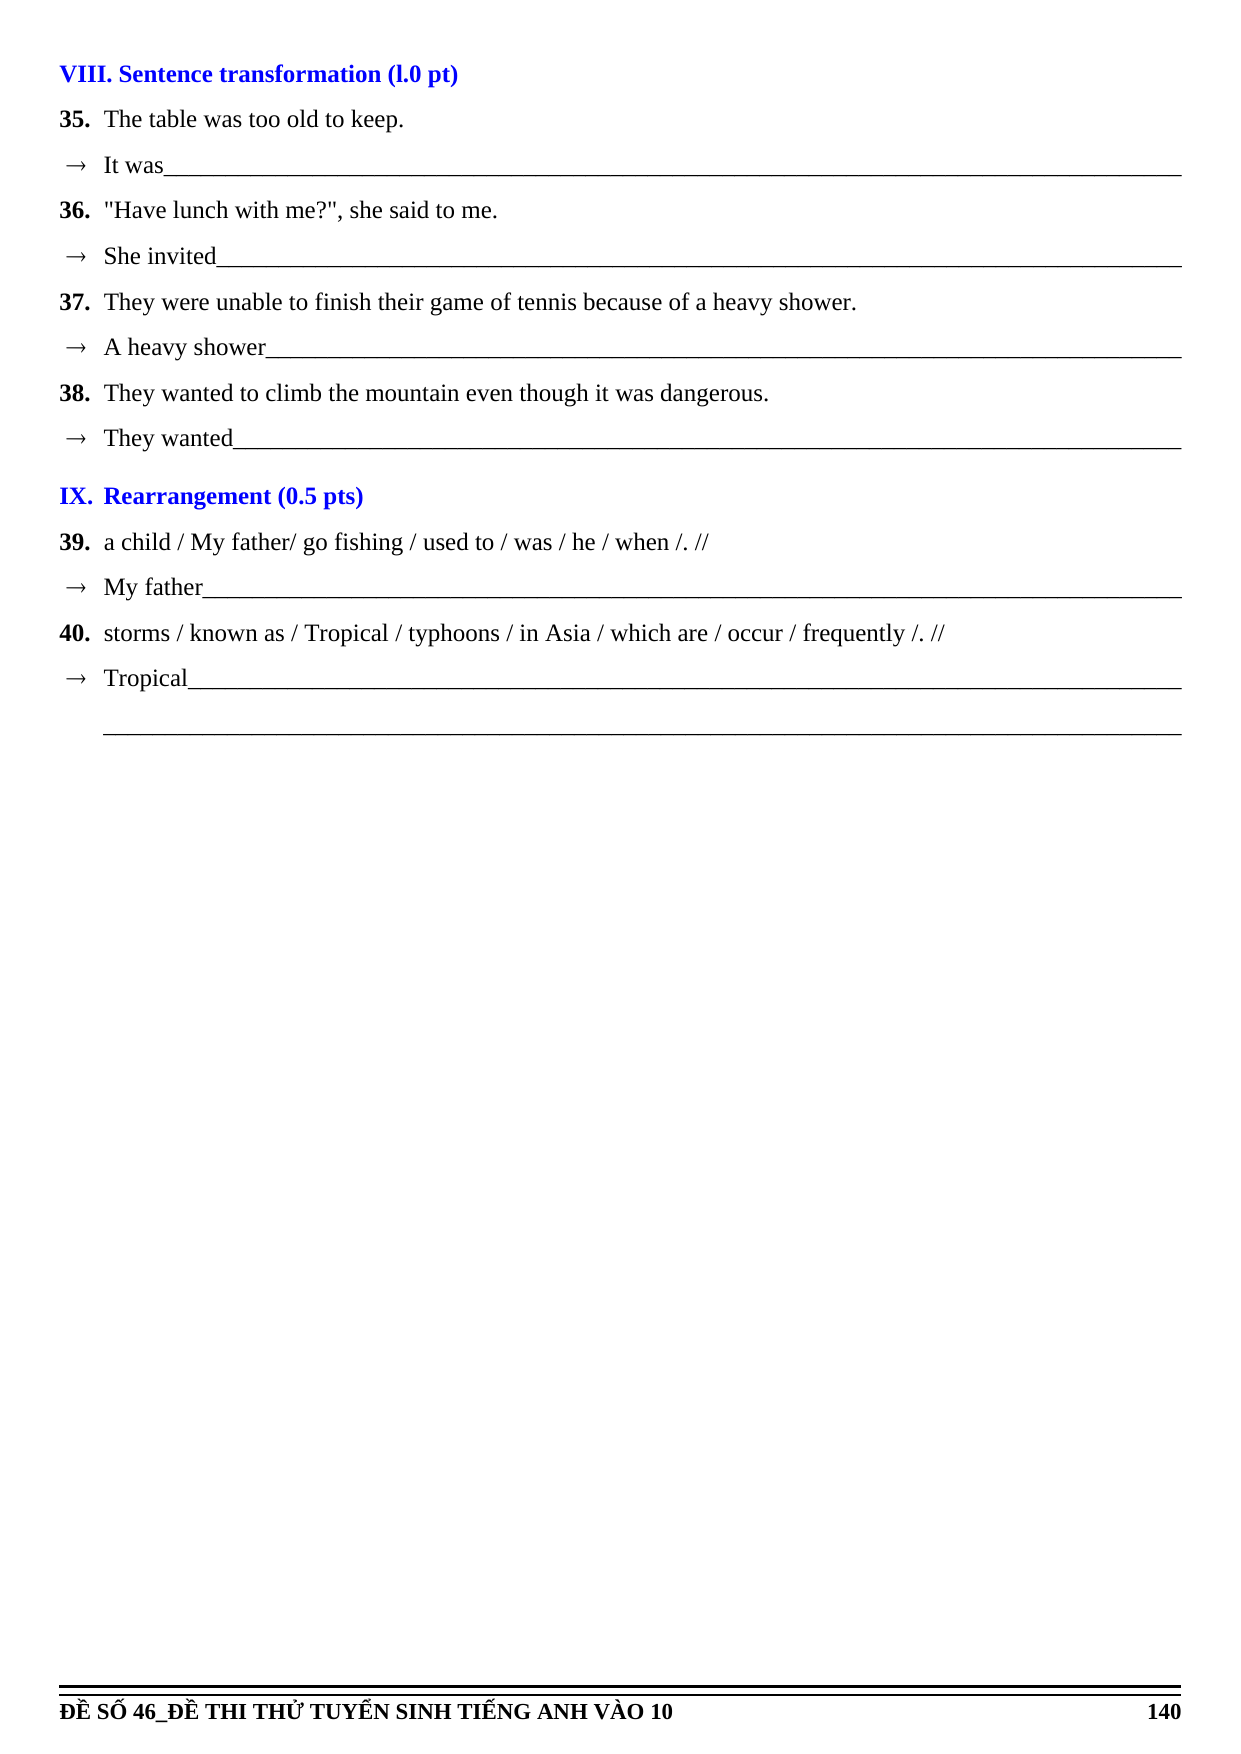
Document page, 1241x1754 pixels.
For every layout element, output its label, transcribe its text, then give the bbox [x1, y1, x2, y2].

list It was [66, 150, 1181, 179]
list My father [66, 572, 1181, 601]
list A heavy shower [66, 332, 1181, 361]
list Tropical [66, 663, 1181, 692]
list storms / known as / Tropical / typhoons / in Asia / which are / occur / frequently /. // [59, 618, 1181, 647]
list Sentence transformation (l.0 pt) [59, 59, 1181, 88]
list They were unable to finish their game of tennis because of a heavy shower. [59, 287, 1181, 315]
list a child / My father/ go fishing / used to / was / he / when /. // [59, 527, 1181, 556]
list Rearrangement (0.5 pts) [59, 481, 1181, 510]
list The table was too old to keep. [59, 104, 1181, 133]
list They wanted [66, 423, 1181, 452]
list "Have lunch with me?", she said to me. [59, 196, 1181, 224]
list She invited [66, 241, 1181, 270]
list They wanted to climb the mountain even though it was dangerous. [59, 378, 1181, 406]
